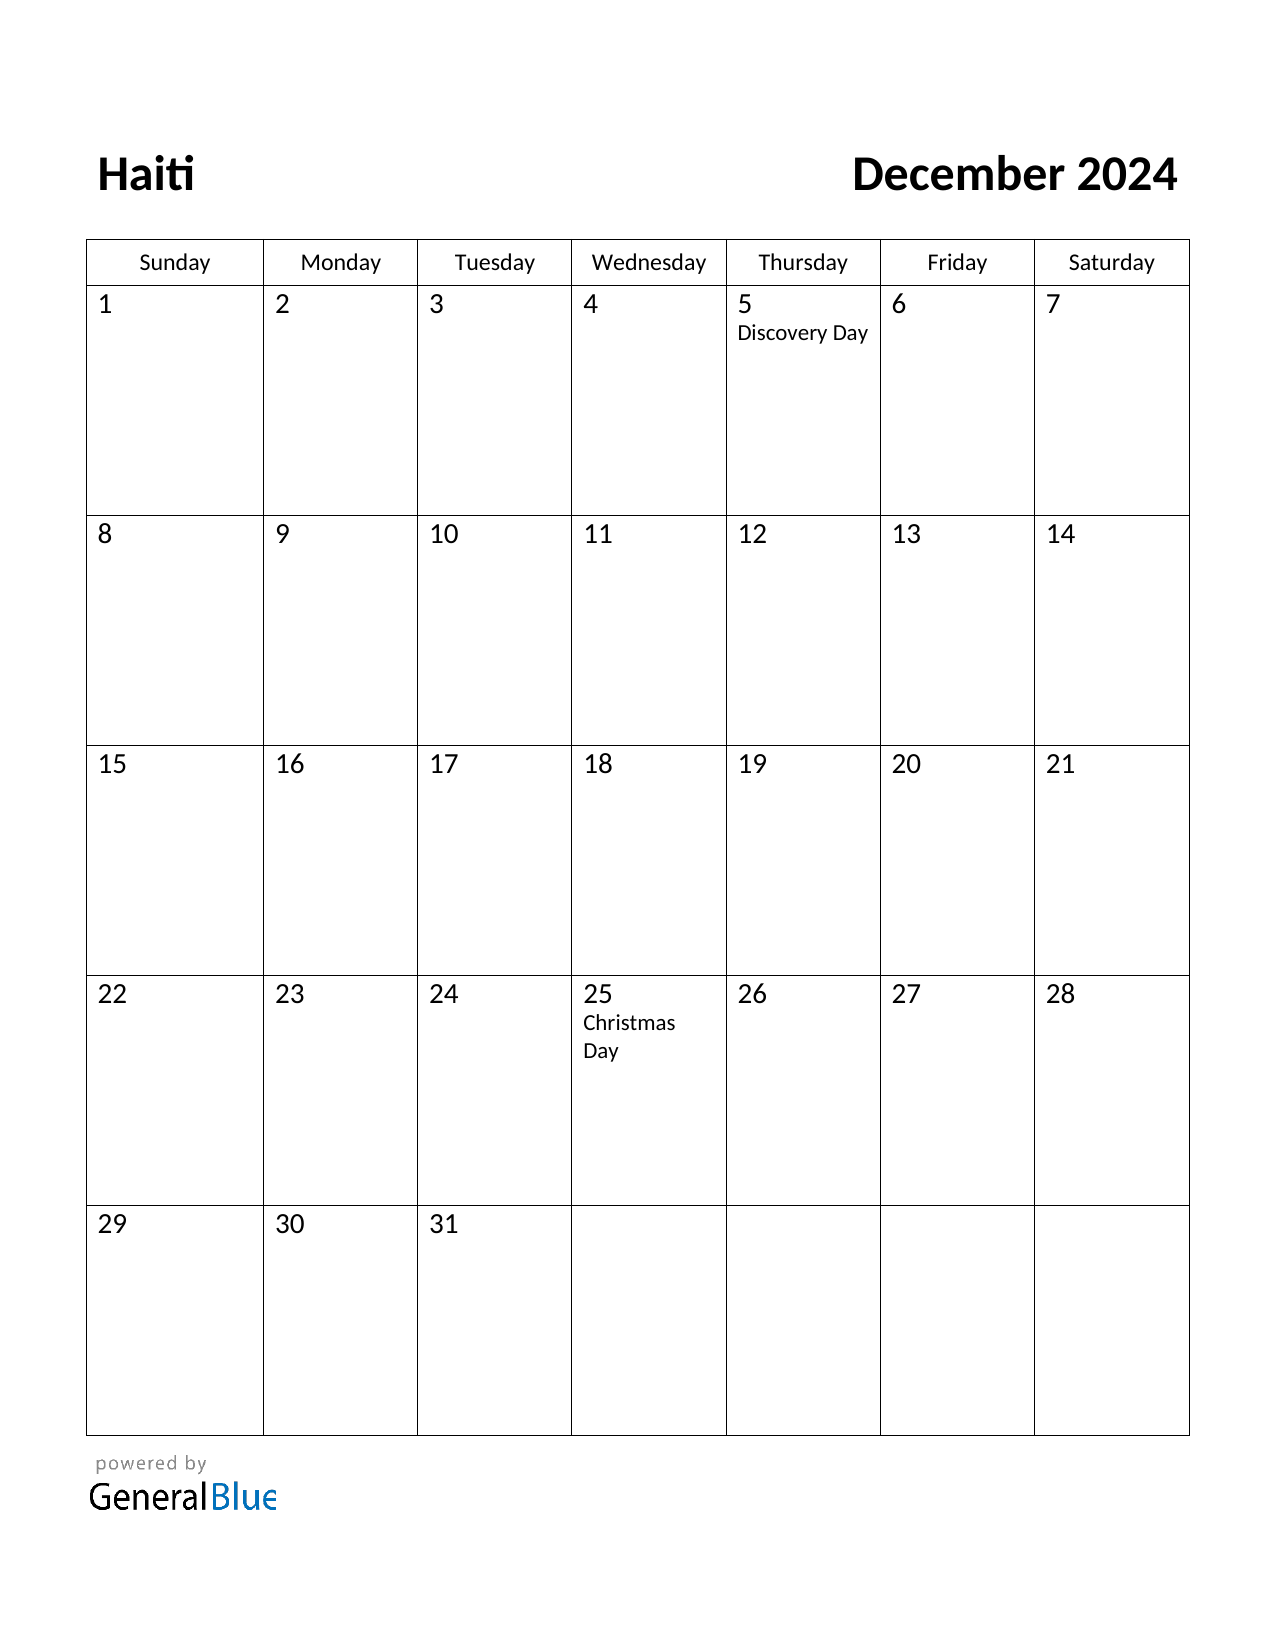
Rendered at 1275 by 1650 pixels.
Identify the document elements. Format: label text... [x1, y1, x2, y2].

table_cell 8 [87, 516, 263, 548]
table_cell 3 [418, 286, 571, 318]
table_cell [1035, 1238, 1189, 1434]
table_cell [264, 1008, 417, 1204]
table_cell [1035, 1206, 1189, 1238]
table_cell Sunday [87, 240, 263, 284]
table_cell [727, 778, 880, 974]
table_cell [881, 778, 1034, 974]
table_cell [87, 1008, 263, 1204]
table_cell [418, 318, 571, 514]
table_cell 4 [572, 286, 726, 318]
table_cell 14 [1035, 516, 1189, 548]
table_cell 30 [264, 1206, 417, 1238]
table_cell 20 [881, 746, 1034, 778]
table_cell Tuesday [418, 240, 571, 284]
table_cell 7 [1035, 286, 1189, 318]
table_cell 23 [264, 976, 417, 1008]
table_cell Monday [264, 240, 417, 284]
table_cell 9 [264, 516, 417, 548]
table_header December 2024 [572, 105, 1189, 239]
table_cell 29 [87, 1206, 263, 1238]
table_cell 22 [87, 976, 263, 1008]
table_cell Saturday [1035, 240, 1189, 284]
table_cell 31 [418, 1206, 571, 1238]
table_cell Christmas Day [572, 1008, 726, 1204]
table_header Haiti [86, 105, 572, 239]
table_cell 25 [572, 976, 726, 1008]
table_cell [572, 1206, 726, 1238]
table_cell [727, 1206, 880, 1238]
table_cell [264, 548, 417, 744]
table_cell [727, 548, 880, 744]
table_cell Wednesday [572, 240, 726, 284]
table_cell 12 [727, 516, 880, 548]
table_cell 1 [87, 286, 263, 318]
table_cell Thursday [727, 240, 880, 284]
table_cell 18 [572, 746, 726, 778]
table_cell [1035, 1008, 1189, 1204]
table_cell 16 [264, 746, 417, 778]
table_cell [572, 778, 726, 974]
table_cell [1035, 318, 1189, 514]
table_cell 21 [1035, 746, 1189, 778]
table_cell [727, 1008, 880, 1204]
table_cell [881, 1206, 1034, 1238]
table_cell [264, 318, 417, 514]
table_cell 11 [572, 516, 726, 548]
picture [88, 1452, 276, 1515]
table_cell [881, 1238, 1034, 1434]
table_cell [881, 1008, 1034, 1204]
table_cell [87, 778, 263, 974]
table_cell [86, 1436, 1189, 1534]
table_cell [1035, 778, 1189, 974]
table_cell [572, 318, 726, 514]
table_cell [1035, 548, 1189, 744]
table_cell 27 [881, 976, 1034, 1008]
table_cell 5 [727, 286, 880, 318]
table_cell [87, 548, 263, 744]
table_cell [881, 548, 1034, 744]
table_cell 28 [1035, 976, 1189, 1008]
table_cell Discovery Day [727, 318, 880, 514]
table_cell [727, 1238, 880, 1434]
table_cell 24 [418, 976, 571, 1008]
table_cell 15 [87, 746, 263, 778]
table_cell 2 [264, 286, 417, 318]
table_cell [264, 1238, 417, 1434]
table_cell [87, 1238, 263, 1434]
table_cell [264, 778, 417, 974]
table_cell [418, 548, 571, 744]
table_cell 19 [727, 746, 880, 778]
table_cell [418, 778, 571, 974]
table_cell [572, 548, 726, 744]
table_cell Friday [881, 240, 1034, 284]
table_cell [418, 1238, 571, 1434]
table_cell 6 [881, 286, 1034, 318]
table_cell [418, 1008, 571, 1204]
table_cell 17 [418, 746, 571, 778]
table_cell [881, 318, 1034, 514]
table_cell 13 [881, 516, 1034, 548]
table_cell [87, 318, 263, 514]
table_cell 26 [727, 976, 880, 1008]
table_cell 10 [418, 516, 571, 548]
table_cell [572, 1238, 726, 1434]
